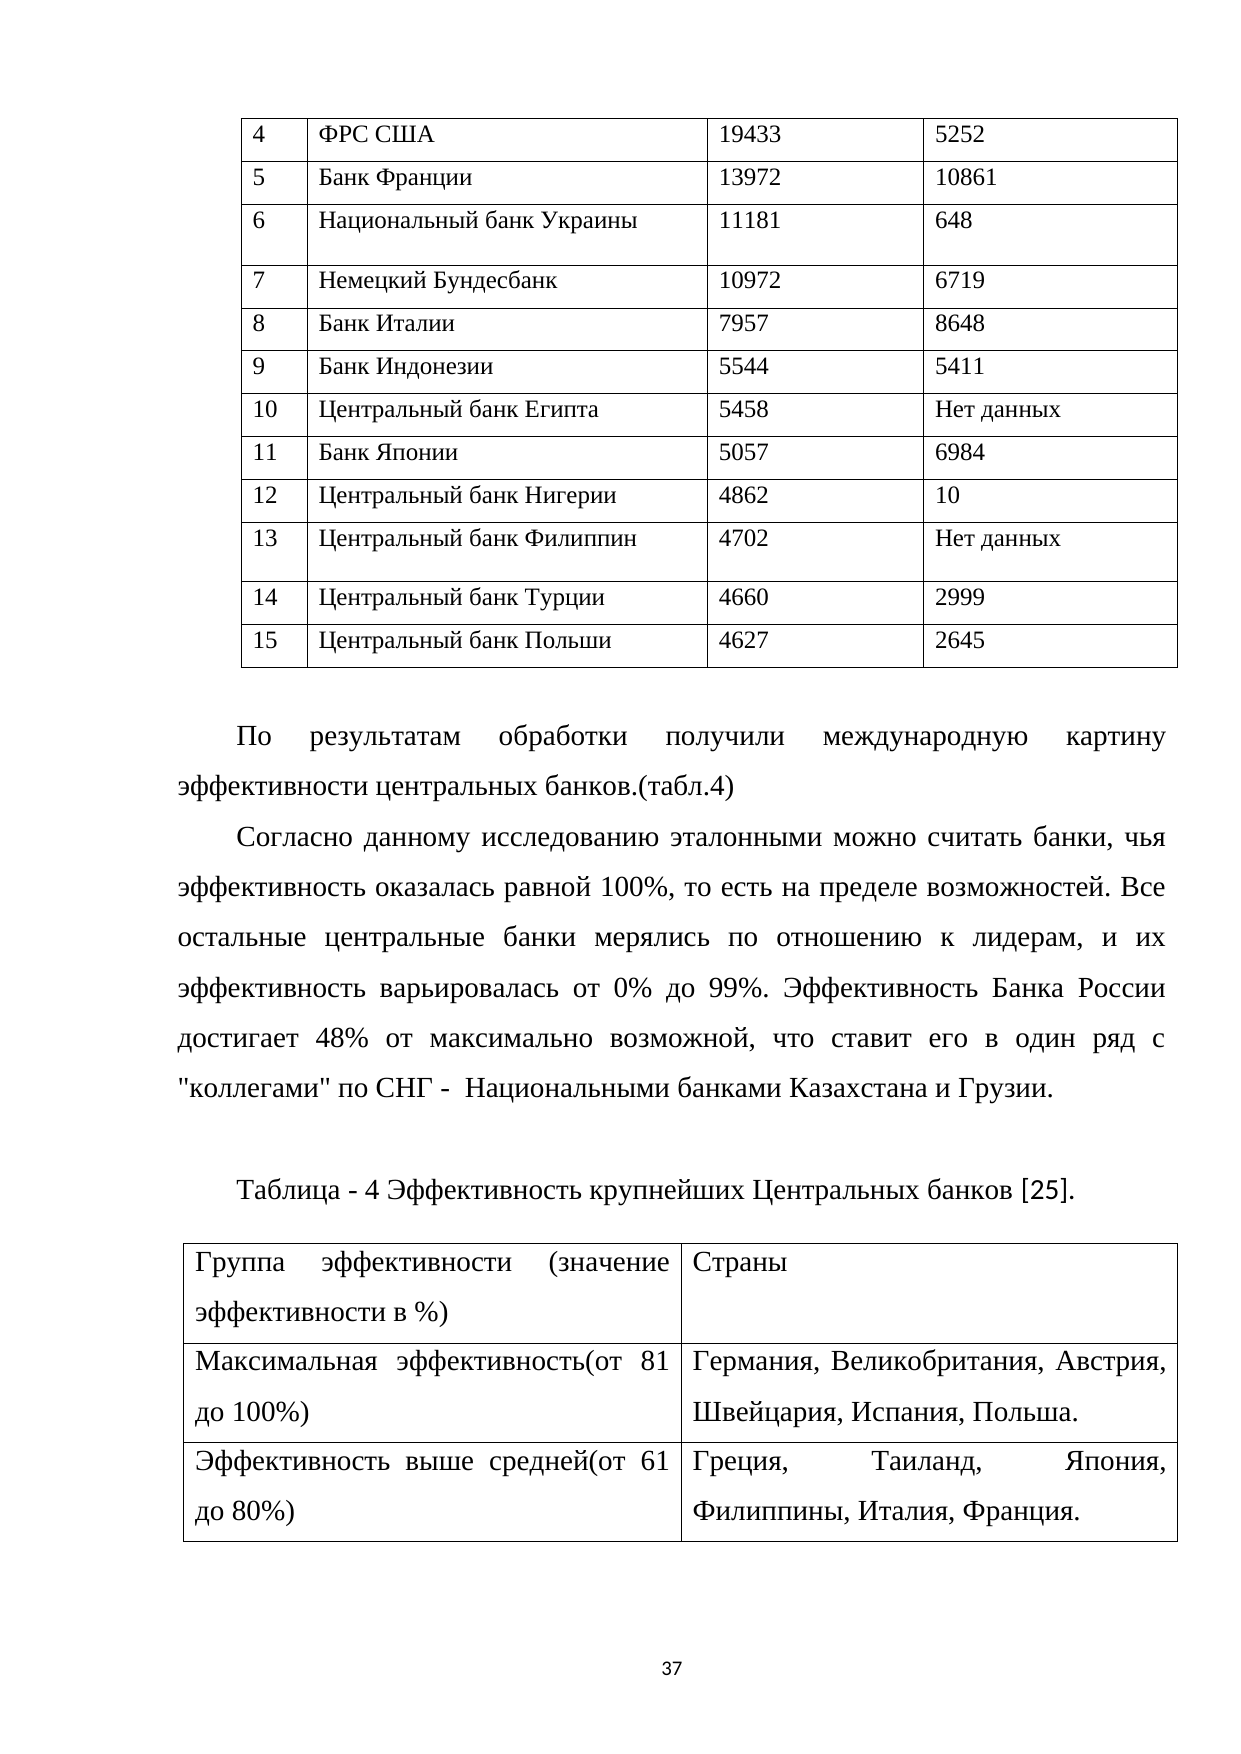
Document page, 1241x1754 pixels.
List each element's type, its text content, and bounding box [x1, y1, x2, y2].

table_cell 5411 [924, 351, 1177, 393]
list Согласно данному исследованию эталонными можно считать банки, чья эффективность оказалась равной 100%, то есть на пределе возможностей. Все остальные центральные банки мерялись по отношению к лидерам, и их эффективность варьировалась от 0% до 99%. Эффективность Банка России достигает 48% от максимально возможной, что ставит его в один ряд с "коллегами" по СНГ - Национальными банками Казахстана и Грузии. [177, 819, 1167, 1104]
table_cell 19433 [708, 119, 923, 161]
table_cell 11181 [708, 205, 923, 264]
table_cell Центральный банк Турции [308, 582, 707, 624]
table_cell 12 [242, 480, 307, 522]
table_cell Центральный банк Нигерии [308, 480, 707, 522]
table_cell 7957 [708, 309, 923, 350]
table_cell Греция, Таиланд, Япония, Филиппины, Италия, Франция. [682, 1443, 1177, 1541]
table_cell 6719 [924, 266, 1177, 307]
list Таблица - 4 Эффективность крупнейших Центральных банков [25]. [177, 1171, 1167, 1207]
table_cell 6984 [924, 437, 1177, 479]
table_cell 9 [242, 351, 307, 393]
table_cell Банк Франции [308, 162, 707, 204]
table_cell Максимальная эффективность(от 81 до 100%) [184, 1344, 681, 1442]
table_cell 11 [242, 437, 307, 479]
table_cell 5 [242, 162, 307, 204]
table_cell Эффективность выше средней(от 61 до 80%) [184, 1443, 681, 1541]
table_cell Национальный банк Украины [308, 205, 707, 264]
table_cell Центральный банк Польши [308, 625, 707, 667]
table_cell 14 [242, 582, 307, 624]
table_cell 2645 [924, 625, 1177, 667]
table_cell 5544 [708, 351, 923, 393]
table_cell 5252 [924, 119, 1177, 161]
table_cell Нет данных [924, 523, 1177, 581]
table_cell 4627 [708, 625, 923, 667]
table_cell ФРС США [308, 119, 707, 161]
table_cell Немецкий Бундесбанк [308, 266, 707, 307]
table_cell 13 [242, 523, 307, 581]
table_cell Банк Японии [308, 437, 707, 479]
table_cell 4862 [708, 480, 923, 522]
table_header Страны [682, 1244, 1177, 1342]
table_cell 4 [242, 119, 307, 161]
table_header Группа эффективности (значение эффективности в %) [184, 1244, 681, 1342]
table_cell Нет данных [924, 394, 1177, 436]
table_cell 5458 [708, 394, 923, 436]
table_cell 15 [242, 625, 307, 667]
table_cell Германия, Великобритания, Австрия, Швейцария, Испания, Польша. [682, 1344, 1177, 1442]
table_cell Центральный банк Египта [308, 394, 707, 436]
table_cell 10861 [924, 162, 1177, 204]
table_cell 8 [242, 309, 307, 350]
table_cell Банк Италии [308, 309, 707, 350]
table_cell 10 [242, 394, 307, 436]
table_cell 4660 [708, 582, 923, 624]
table_cell 10 [924, 480, 1177, 522]
table_cell 13972 [708, 162, 923, 204]
table_cell 10972 [708, 266, 923, 307]
table_cell Центральный банк Филиппин [308, 523, 707, 581]
table_cell 7 [242, 266, 307, 307]
table_cell 648 [924, 205, 1177, 264]
table_cell 6 [242, 205, 307, 264]
list По результатам обработки получили международную картину эффективности центральных банков.(табл.4) [177, 718, 1167, 802]
table_cell 5057 [708, 437, 923, 479]
table_cell Банк Индонезии [308, 351, 707, 393]
table_cell 2999 [924, 582, 1177, 624]
table_cell 4702 [708, 523, 923, 581]
table_cell 8648 [924, 309, 1177, 350]
